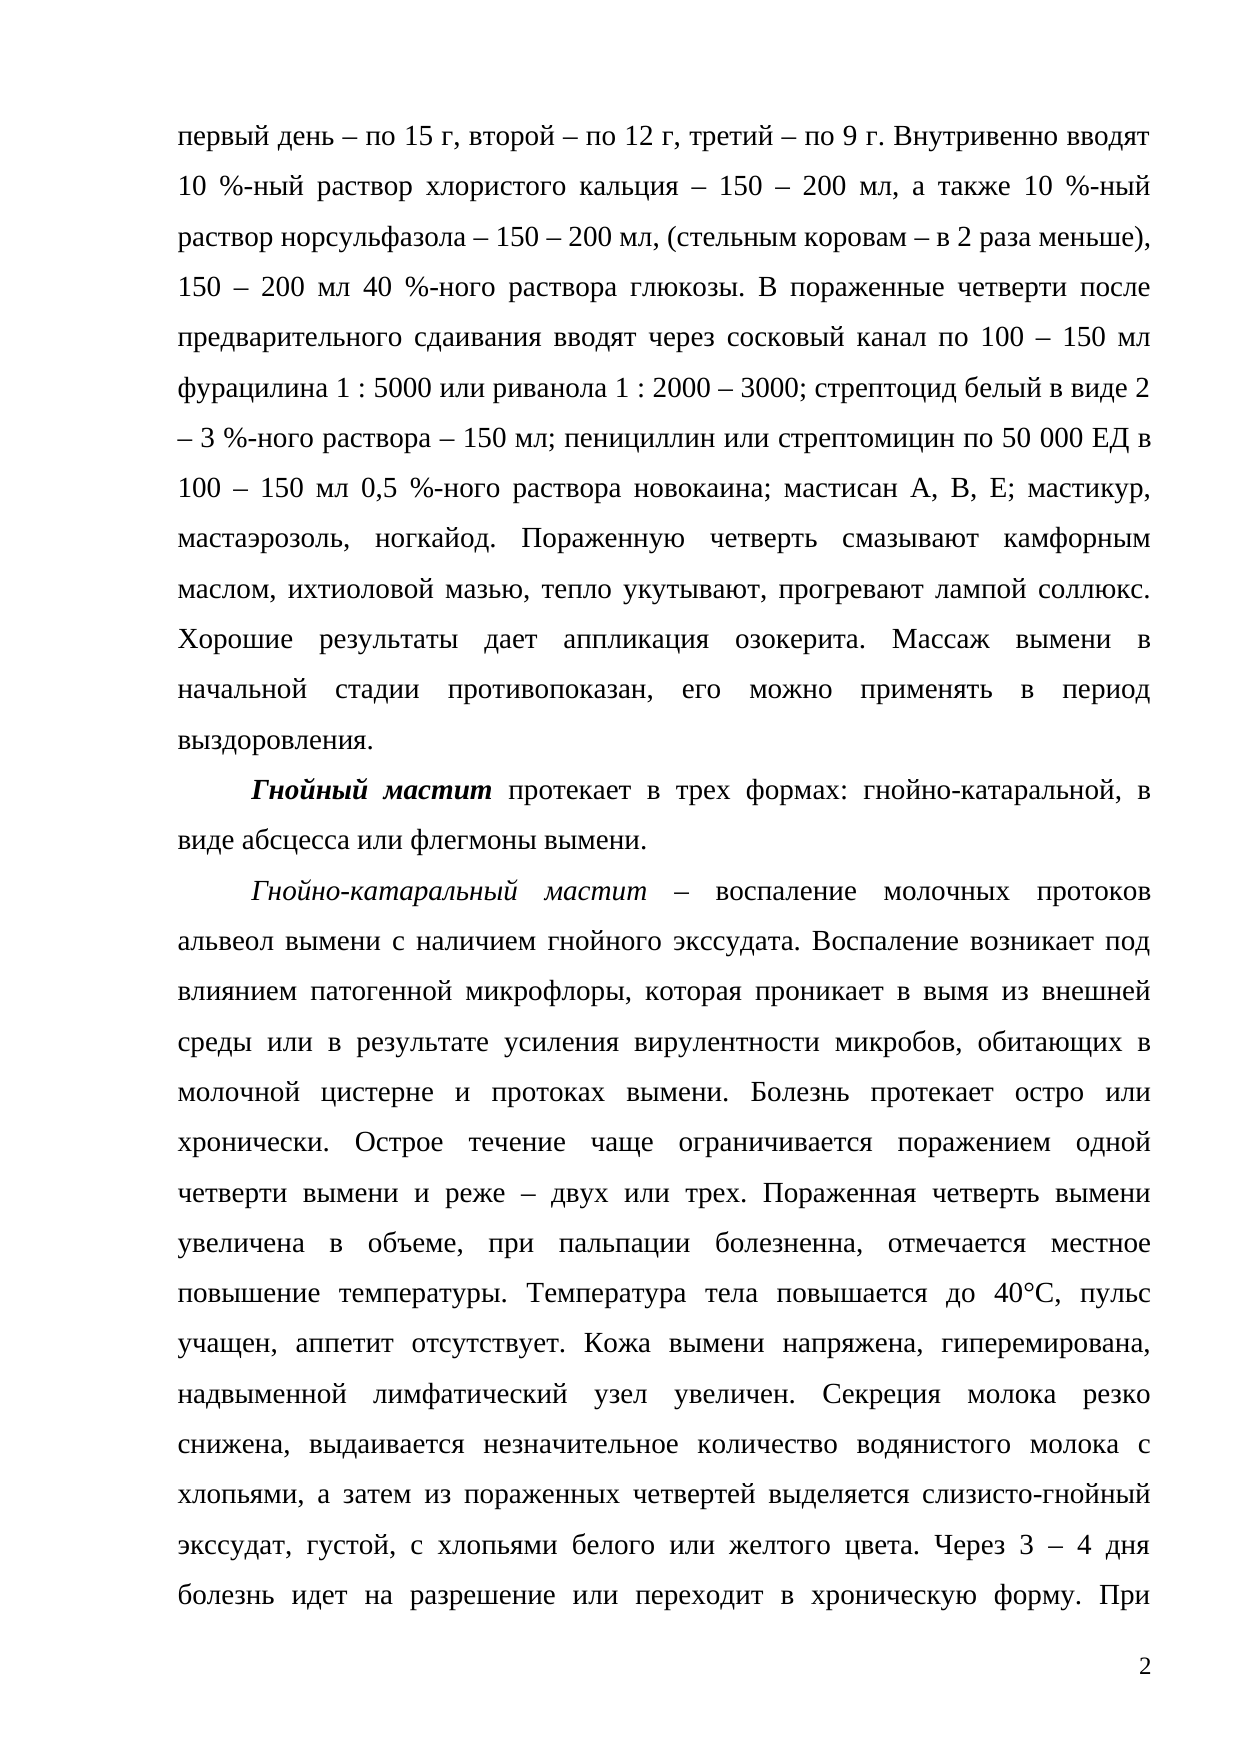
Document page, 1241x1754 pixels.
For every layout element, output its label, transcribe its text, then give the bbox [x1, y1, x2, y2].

text Гнойный мастит протекает в трех формах: гнойно-катаральной, в виде абсцесса или флегмоны вымени. [177, 772, 1152, 856]
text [177, 873, 1152, 1611]
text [177, 118, 1152, 755]
